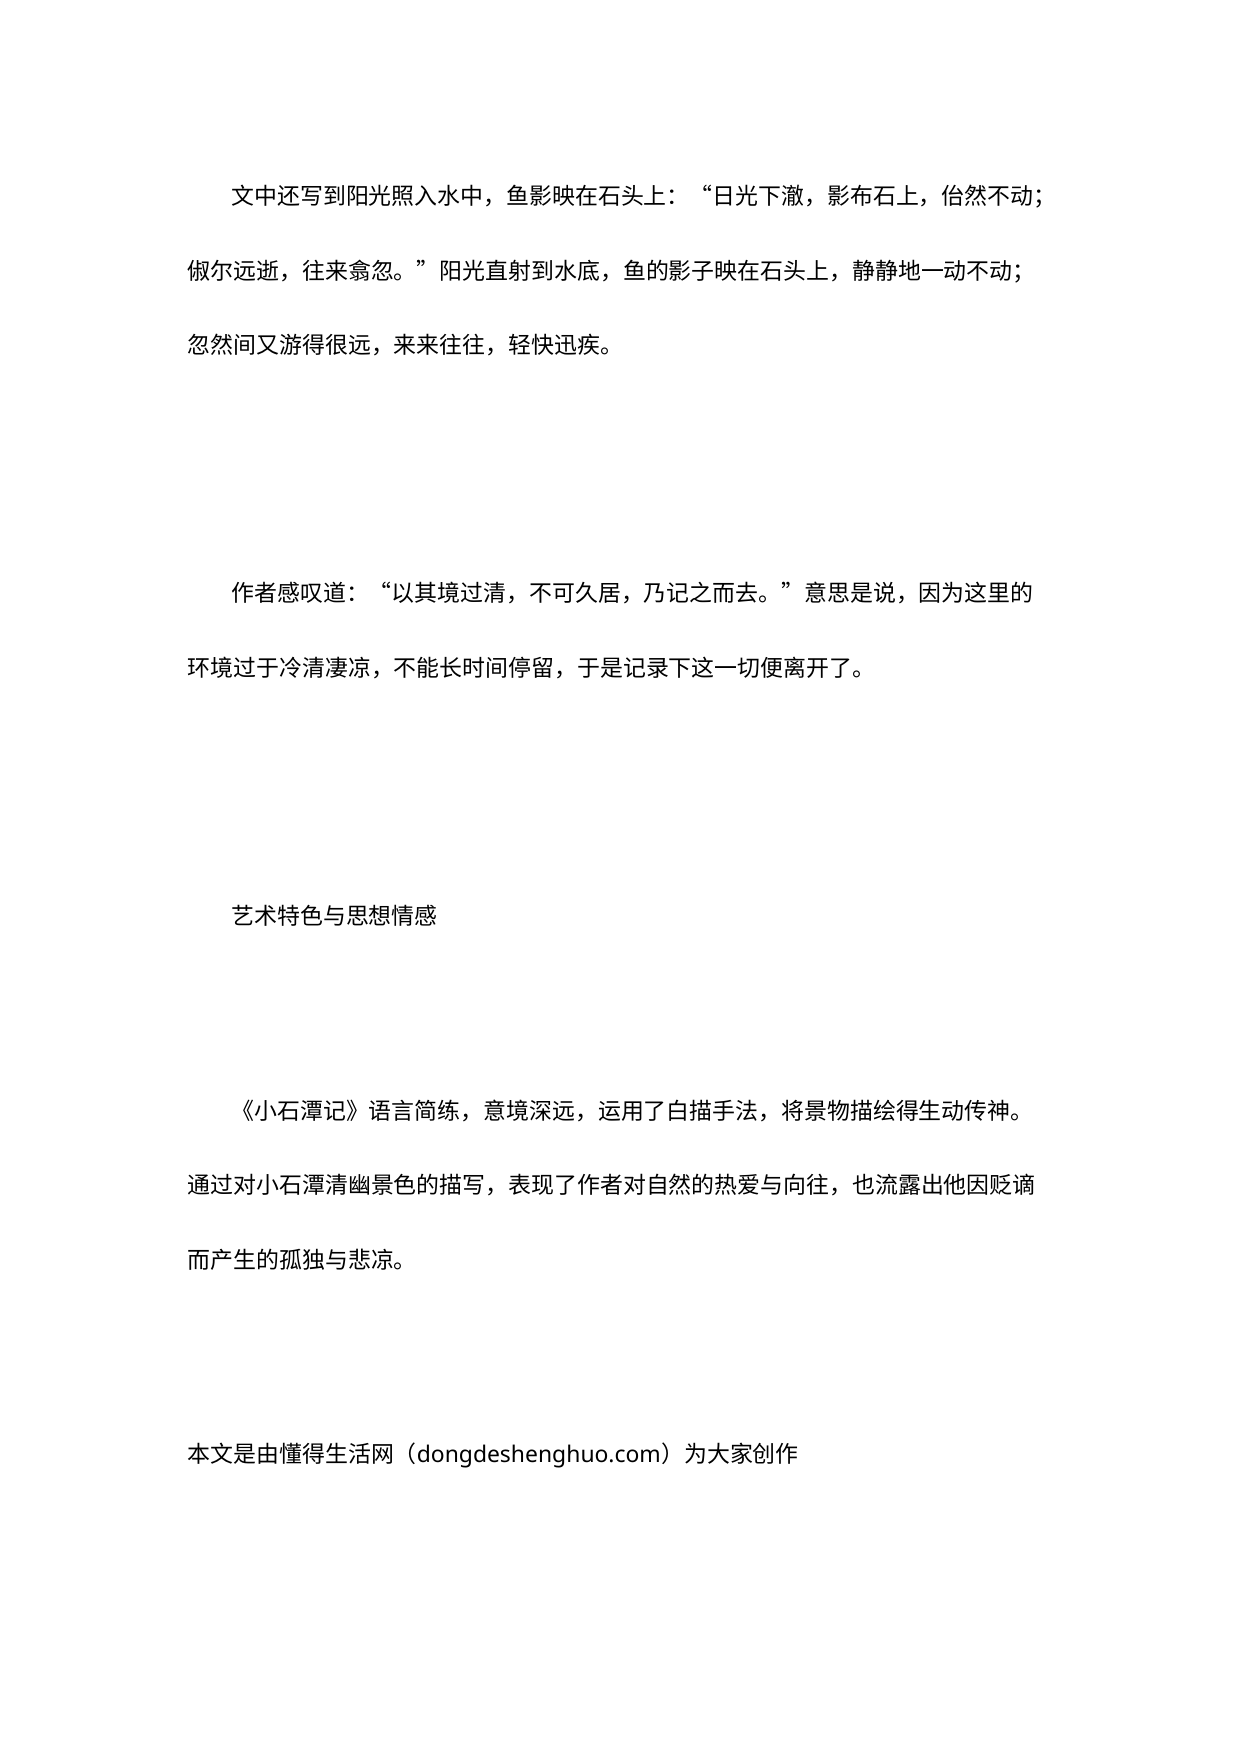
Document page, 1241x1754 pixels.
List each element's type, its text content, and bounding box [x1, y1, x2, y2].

text 文中还写到阳光照入水中，鱼影映在石头上：“日光下澈，影布石上，佁然不动；俶尔远逝，往来翕忽。”阳光直射到水底，鱼的影子映在石头上，静静地一动不动；忽然间又游得很远，来来往往，轻快迅疾。 [187, 162, 1053, 376]
text 《小石潭记》语言简练，意境深远，运用了白描手法，将景物描绘得生动传神。通过对小石潭清幽景色的描写，表现了作者对自然的热爱与向往，也流露出他因贬谪而产生的孤独与悲凉。 [187, 1077, 1053, 1291]
text 本文是由懂得生活网（dongdeshenghuo.com）为大家创作 [187, 1420, 1053, 1485]
text 艺术特色与思想情感 [187, 882, 1053, 947]
text 作者感叹道：“以其境过清，不可久居，乃记之而去。”意思是说，因为这里的环境过于冷清凄凉，不能长时间停留，于是记录下这一切便离开了。 [187, 559, 1053, 699]
